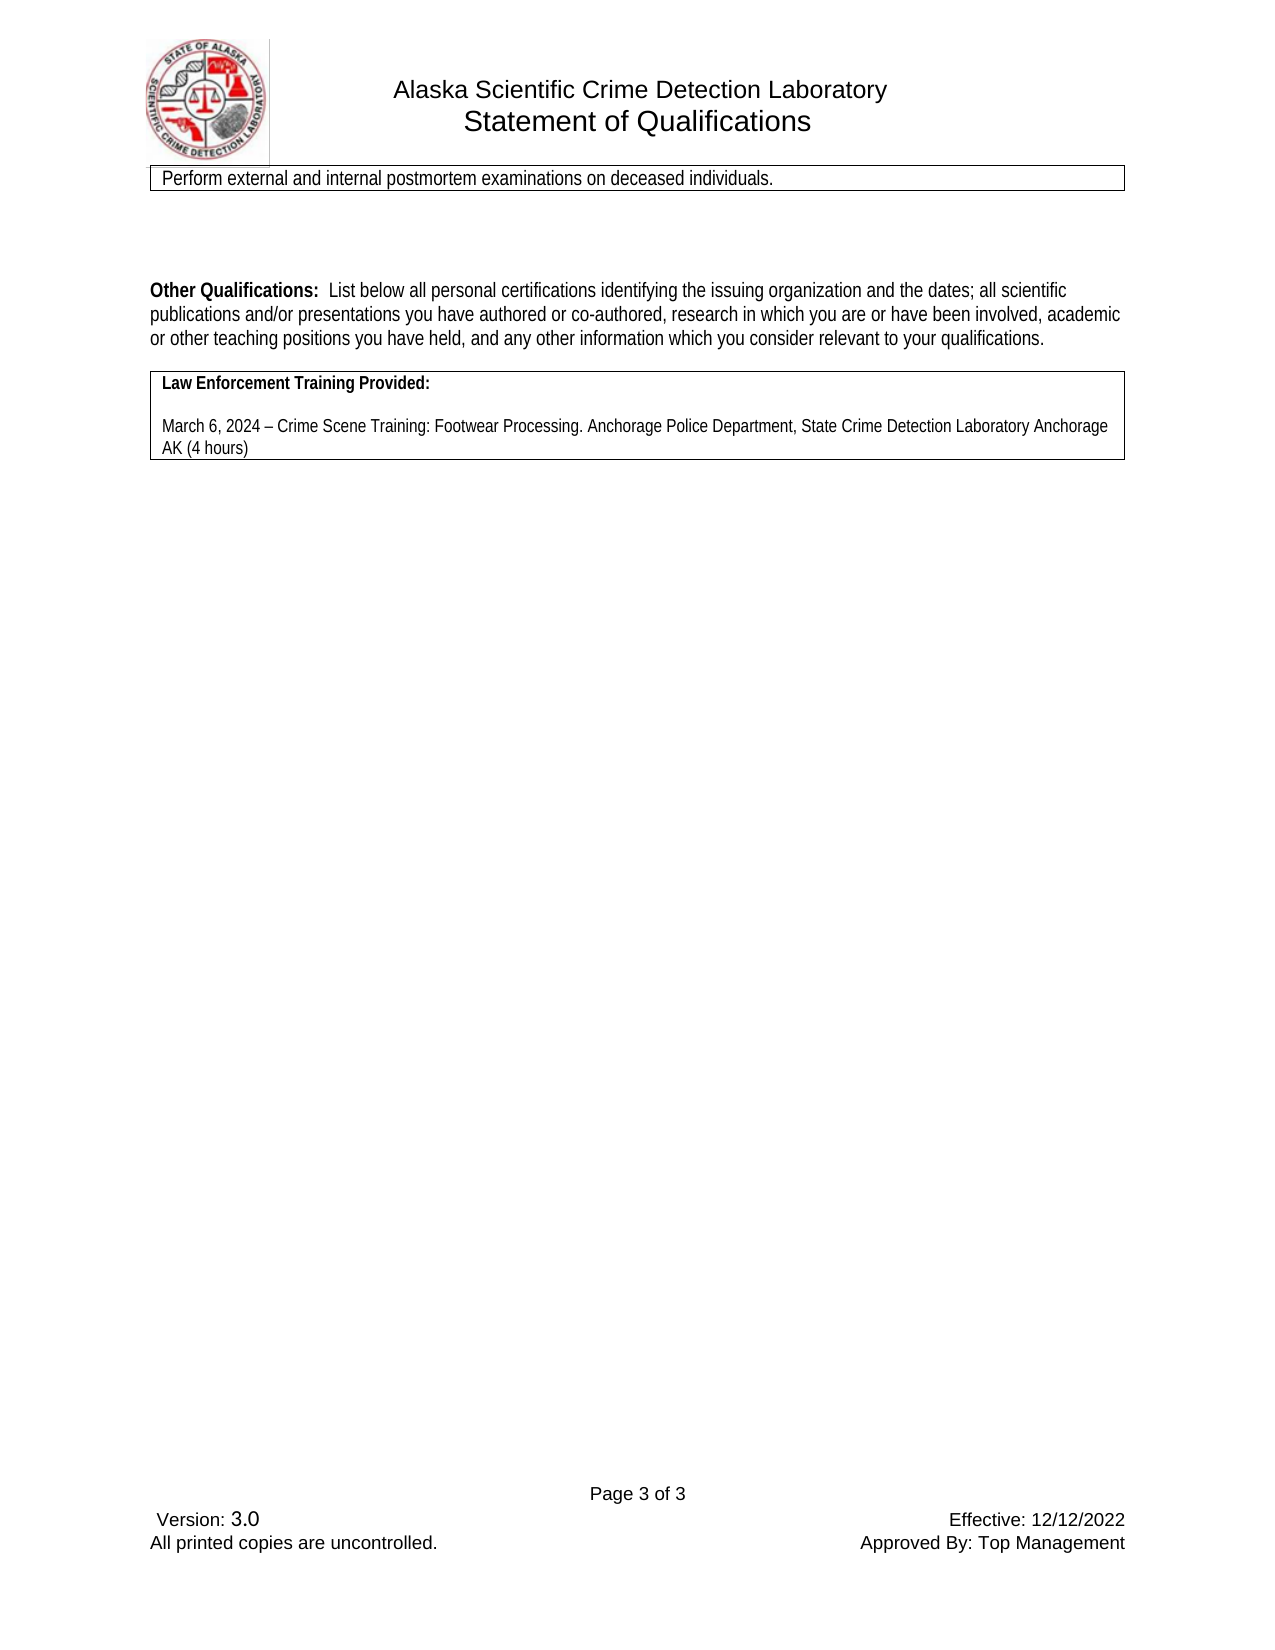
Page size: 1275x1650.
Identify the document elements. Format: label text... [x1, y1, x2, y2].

table_cell Perform external and internal postmortem examinations on deceased individuals. [151, 166, 1124, 190]
picture [145, 39, 270, 169]
table_header Law Enforcement Training Provided: March 6, 2024 – Crime Scene Training: Footwear Processing. Anchorage Police Department, State Crime Detection Laboratory Anchorage AK (4 hours) [151, 372, 1124, 458]
text Other Qualifications: List below all personal certifications identifying the issuing organization and the dates; all scientific publications and/or presentations you have authored or co-authored, research in which you are or have been involved, academic or other teaching positions you have held, and any other information which you consider relevant to your qualifications. [150, 278, 1125, 349]
